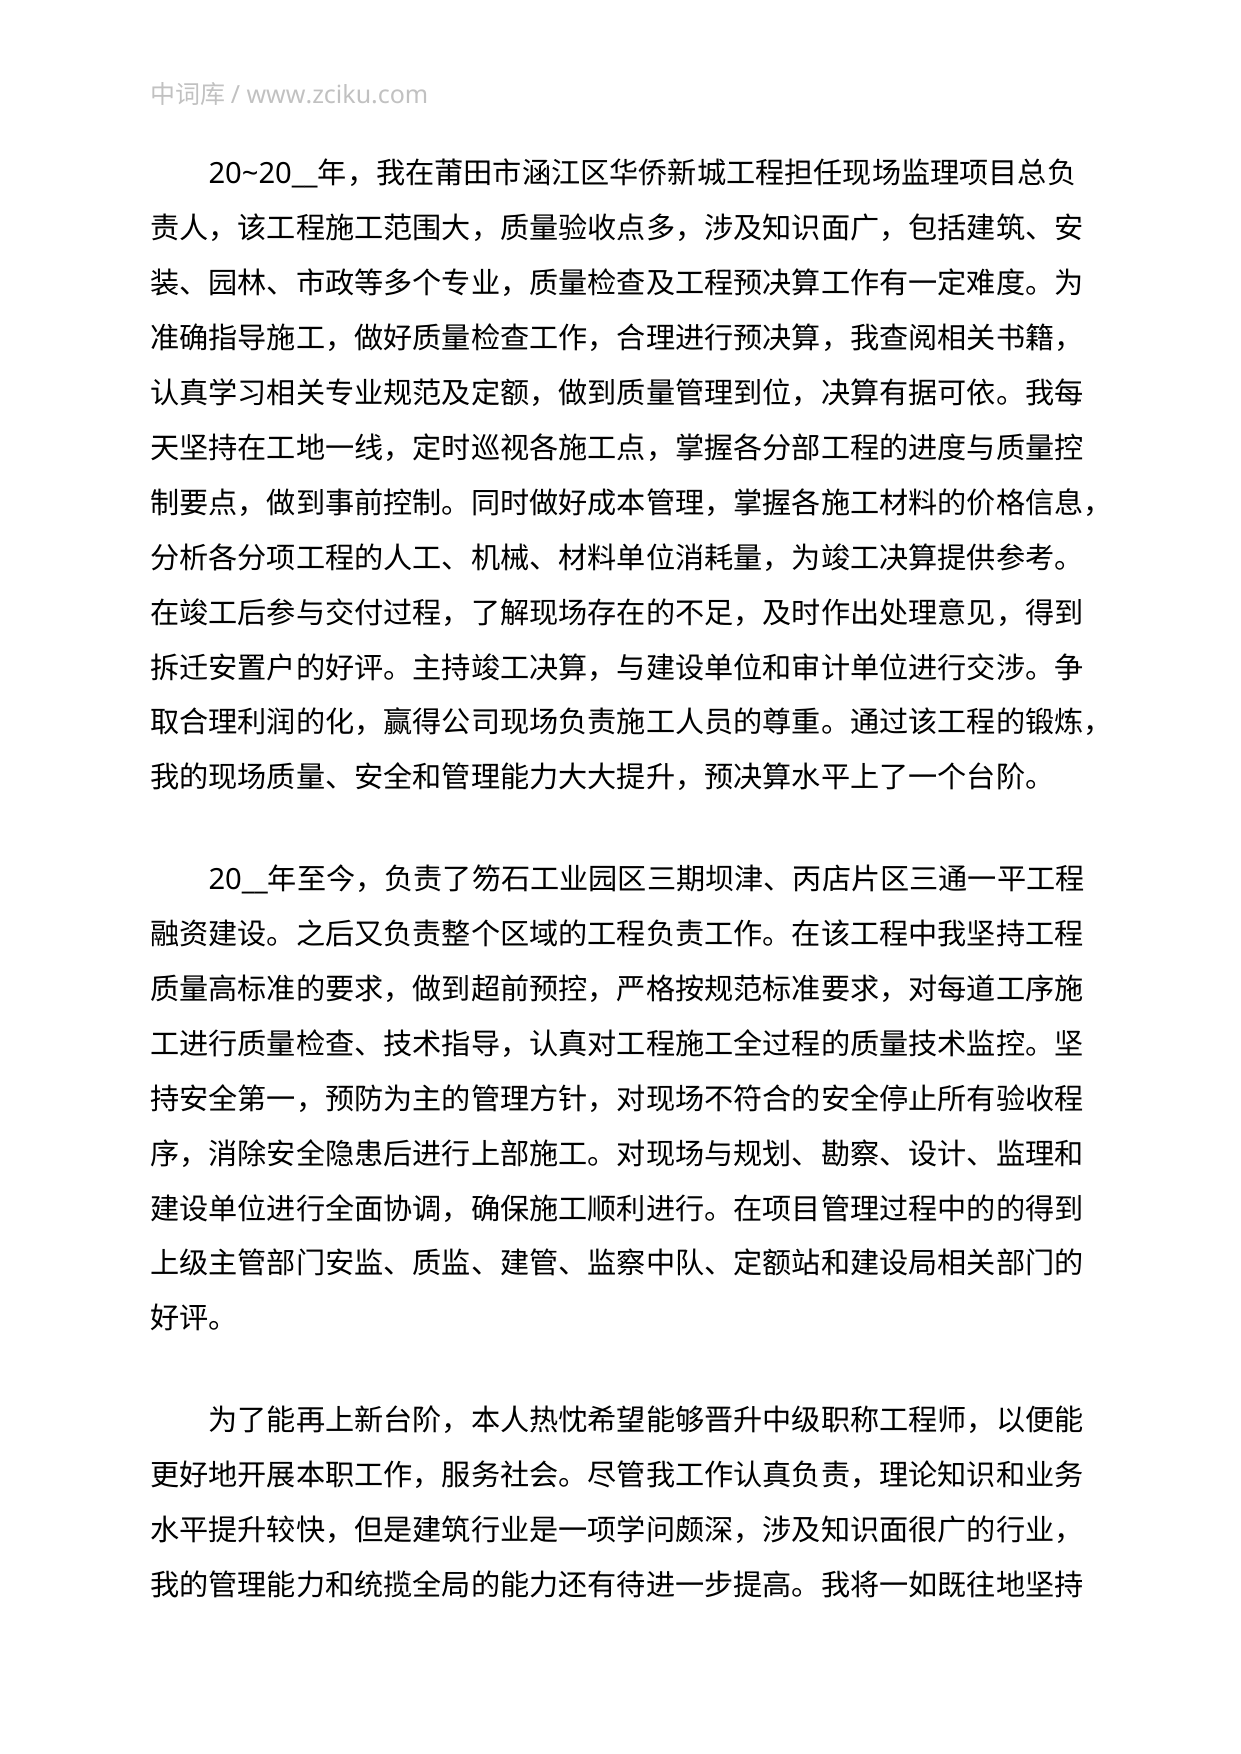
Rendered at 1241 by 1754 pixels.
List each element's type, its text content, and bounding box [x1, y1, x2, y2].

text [150, 1397, 1090, 1604]
text 20~20__年，我在莆田市涵江区华侨新城工程担任现场监理项目总负责人，该工程施工范围大，质量验收点多，涉及知识面广，包括建筑、安装、园林、市政等多个专业，质量检查及工程预决算工作有一定难度。为准确指导施工，做好质量检查工作，合理进行预决算，我查阅相关书籍，认真学习相关专业规范及定额，做到质量管理到位，决算有据可依。我每天坚持在工地一线，定时巡视各施工点，掌握各分部工程的进度与质量控制要点，做到事前控制。同时做好成本管理，掌握各施工材料的价格信息，分析各分项工程的人工、机械、材料单位消耗量，为竣工决算提供参考。在竣工后参与交付过程，了解现场存在的不足，及时作出处理意见，得到拆迁安置户的好评。主持竣工决算，与建设单位和审计单位进行交涉。争取合理利润的化，赢得公司现场负责施工人员的尊重。通过该工程的锻炼，我的现场质量、安全和管理能力大大提升，预决算水平上了一个台阶。 [150, 150, 1090, 796]
text 20__年至今，负责了笏石工业园区三期坝津、丙店片区三通一平工程融资建设。之后又负责整个区域的工程负责工作。在该工程中我坚持工程质量高标准的要求，做到超前预控，严格按规范标准要求，对每道工序施工进行质量检查、技术指导，认真对工程施工全过程的质量技术监控。坚持安全第一，预防为主的管理方针，对现场不符合的安全停止所有验收程序，消除安全隐患后进行上部施工。对现场与规划、勘察、设计、监理和建设单位进行全面协调，确保施工顺利进行。在项目管理过程中的的得到上级主管部门安监、质监、建管、监察中队、定额站和建设局相关部门的好评。 [150, 856, 1090, 1337]
